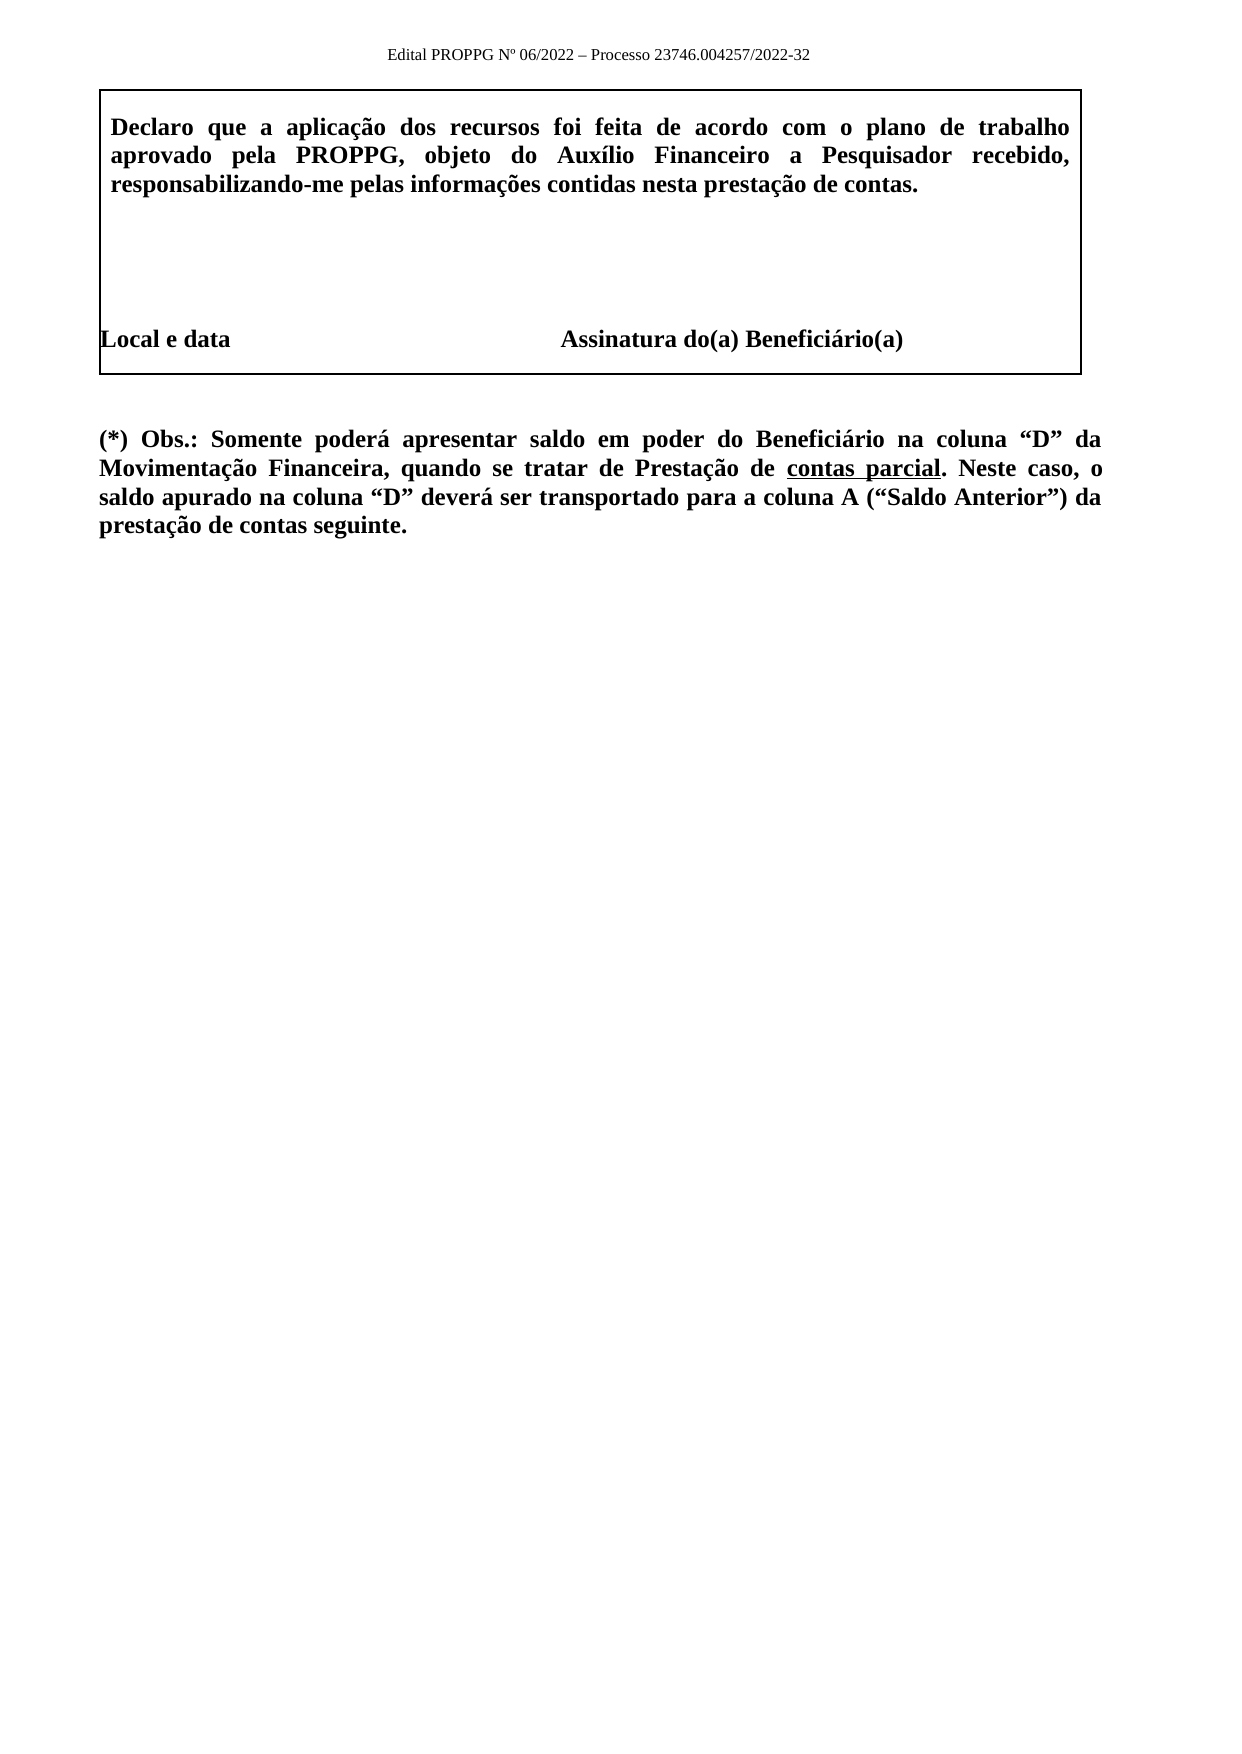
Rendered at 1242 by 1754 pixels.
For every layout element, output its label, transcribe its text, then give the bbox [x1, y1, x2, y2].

table_cell Declaro que a aplicação dos recursos foi feita de acordo com o plano de trabalho aprovado pela PROPPG, objeto do Auxílio Financeiro a Pesquisador recebido, responsabilizando-me pelas informações contidas nesta prestação de contas. Local e data Assinatura do(a) Beneficiário(a) [101, 91, 1080, 373]
text (*) Obs.: Somente poderá apresentar saldo em poder do Beneficiário na coluna “D” da Movimentação Financeira, quando se tratar de Prestação de contas parcial. Neste caso, o saldo apurado na coluna “D” deverá ser transportado para a coluna A (“Saldo Anterior”) da prestação de contas seguinte. [99, 424, 1103, 539]
